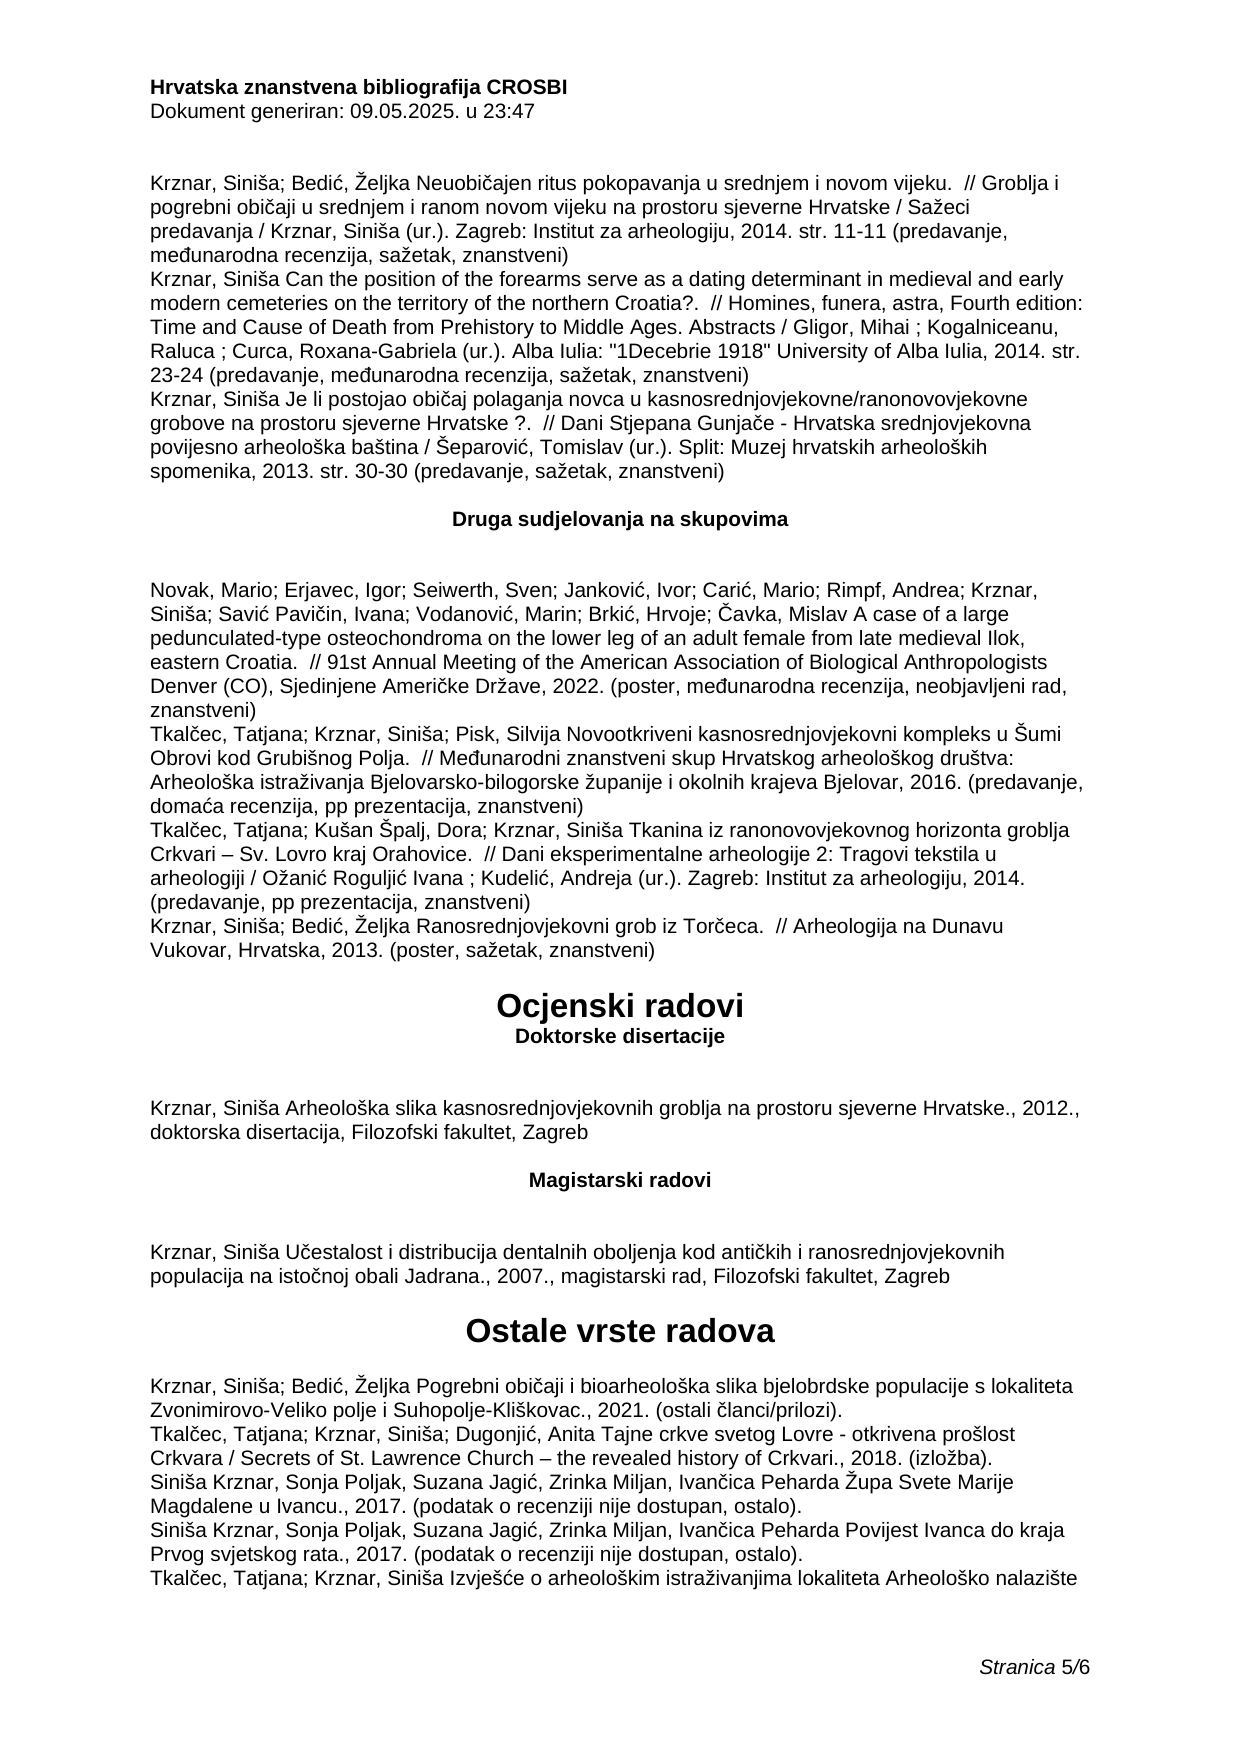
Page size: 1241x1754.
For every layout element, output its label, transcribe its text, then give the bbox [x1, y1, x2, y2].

text Novak, Mario; Erjavec, Igor; Seiwerth, Sven; Janković, Ivor; Carić, Mario; Rimpf, Andrea; Krznar, Siniša; Savić Pavičin, Ivana; Vodanović, Marin; Brkić, Hrvoje; Čavka, Mislav [150, 578, 1090, 722]
text Krznar, Siniša; Bedić, Željka [150, 1374, 1090, 1422]
text Tkalčec, Tatjana; Krznar, Siniša; Pisk, Silvija [150, 722, 1090, 818]
text Tkalčec, Tatjana; Kušan Špalj, Dora; Krznar, Siniša [150, 818, 1090, 914]
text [150, 1566, 1090, 1589]
text Tkalčec, Tatjana; Krznar, Siniša; Dugonjić, Anita [150, 1422, 1090, 1470]
text Krznar, Siniša; Bedić, Željka [150, 171, 1090, 267]
subtitle Druga sudjelovanja na skupovima [150, 506, 1090, 530]
text Krznar, Siniša; Bedić, Željka [150, 914, 1090, 962]
text Krznar, Siniša [150, 387, 1090, 482]
subtitle Doktorske disertacije [150, 1024, 1090, 1048]
text Krznar, Siniša [150, 267, 1090, 387]
subtitle Magistarski radovi [150, 1168, 1090, 1192]
subtitle Ocjenski radovi [150, 986, 1090, 1024]
subtitle Ostale vrste radova [150, 1312, 1090, 1350]
text Siniša Krznar, Sonja Poljak, Suzana Jagić, Zrinka Miljan, Ivančica Peharda [150, 1518, 1090, 1566]
text Siniša Krznar, Sonja Poljak, Suzana Jagić, Zrinka Miljan, Ivančica Peharda [150, 1470, 1090, 1518]
text Krznar, Siniša [150, 1240, 1090, 1288]
text Krznar, Siniša [150, 1096, 1090, 1144]
